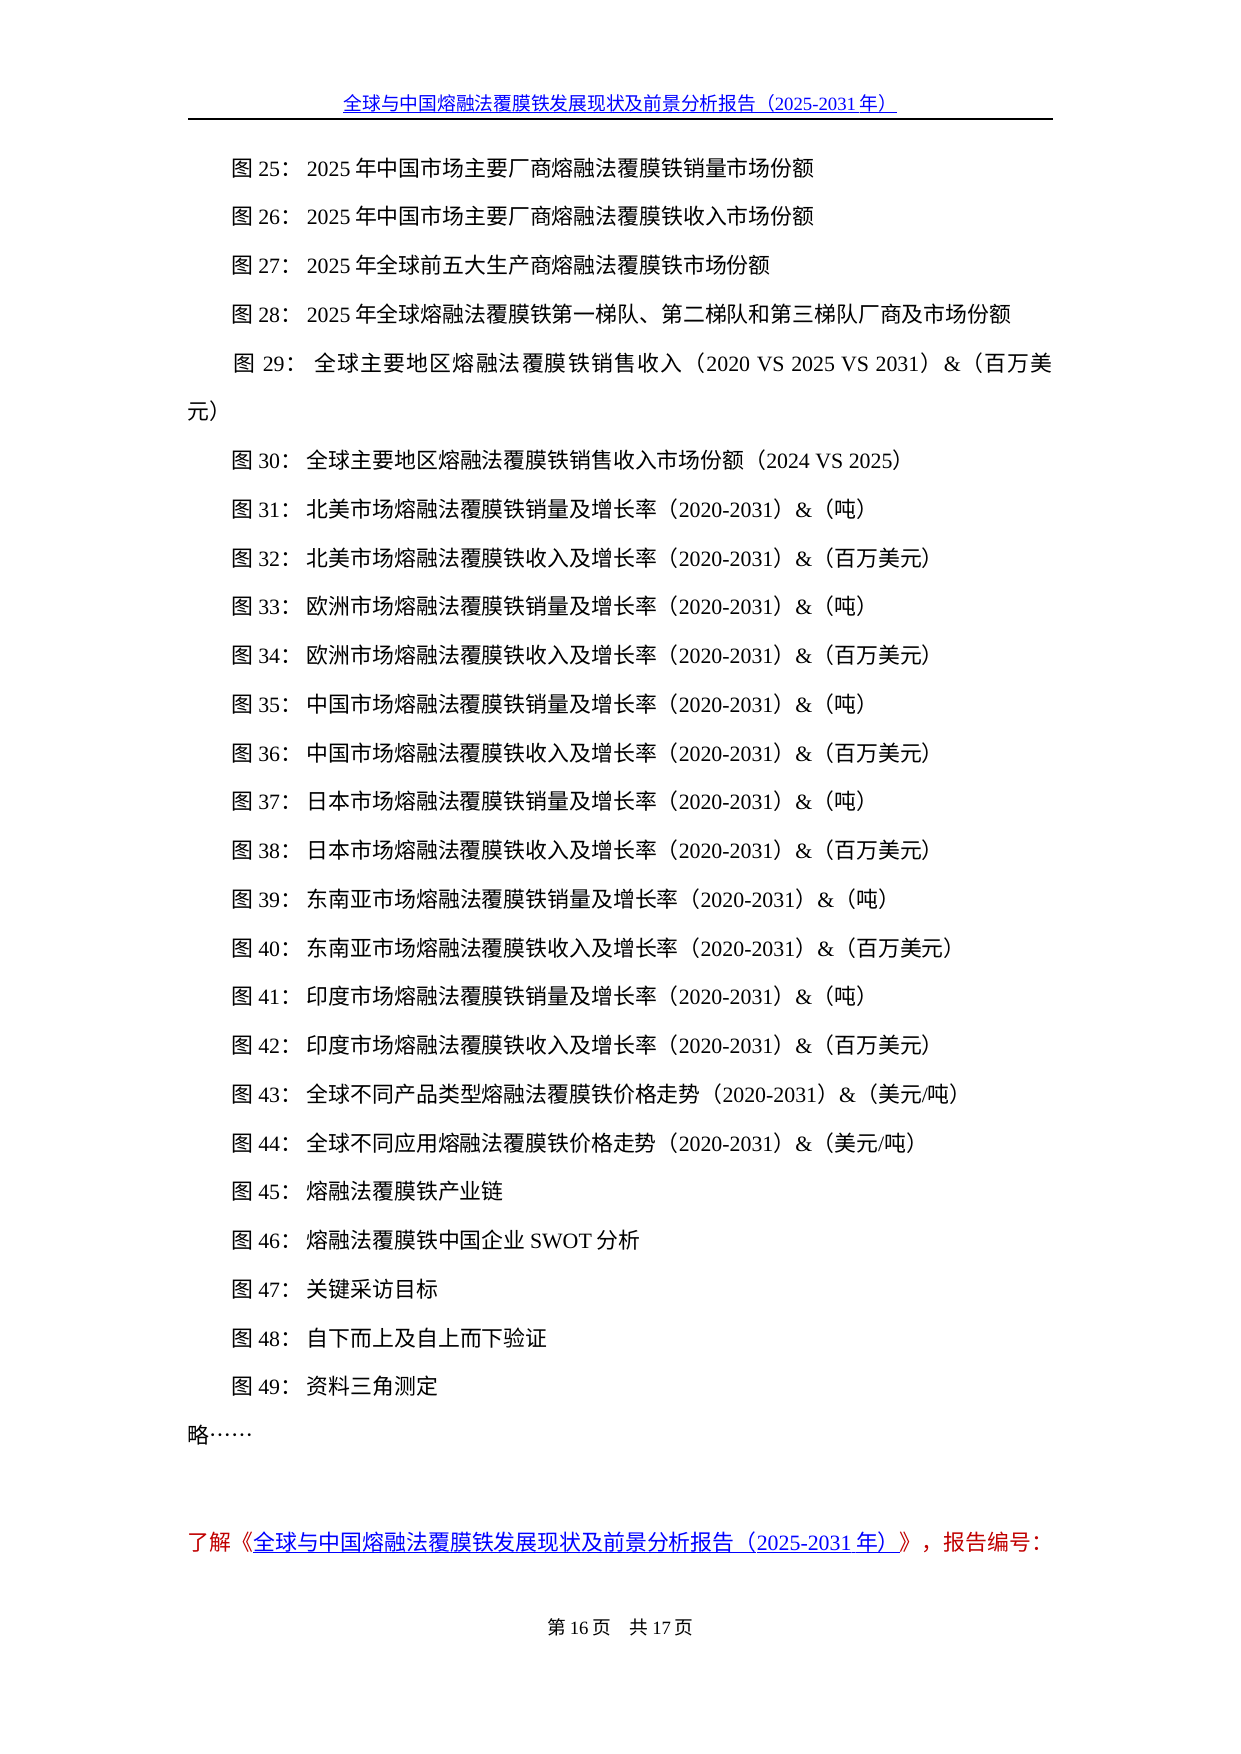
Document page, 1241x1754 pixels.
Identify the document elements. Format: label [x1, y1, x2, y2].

text [187, 150, 1053, 1450]
text [187, 1524, 1053, 1557]
